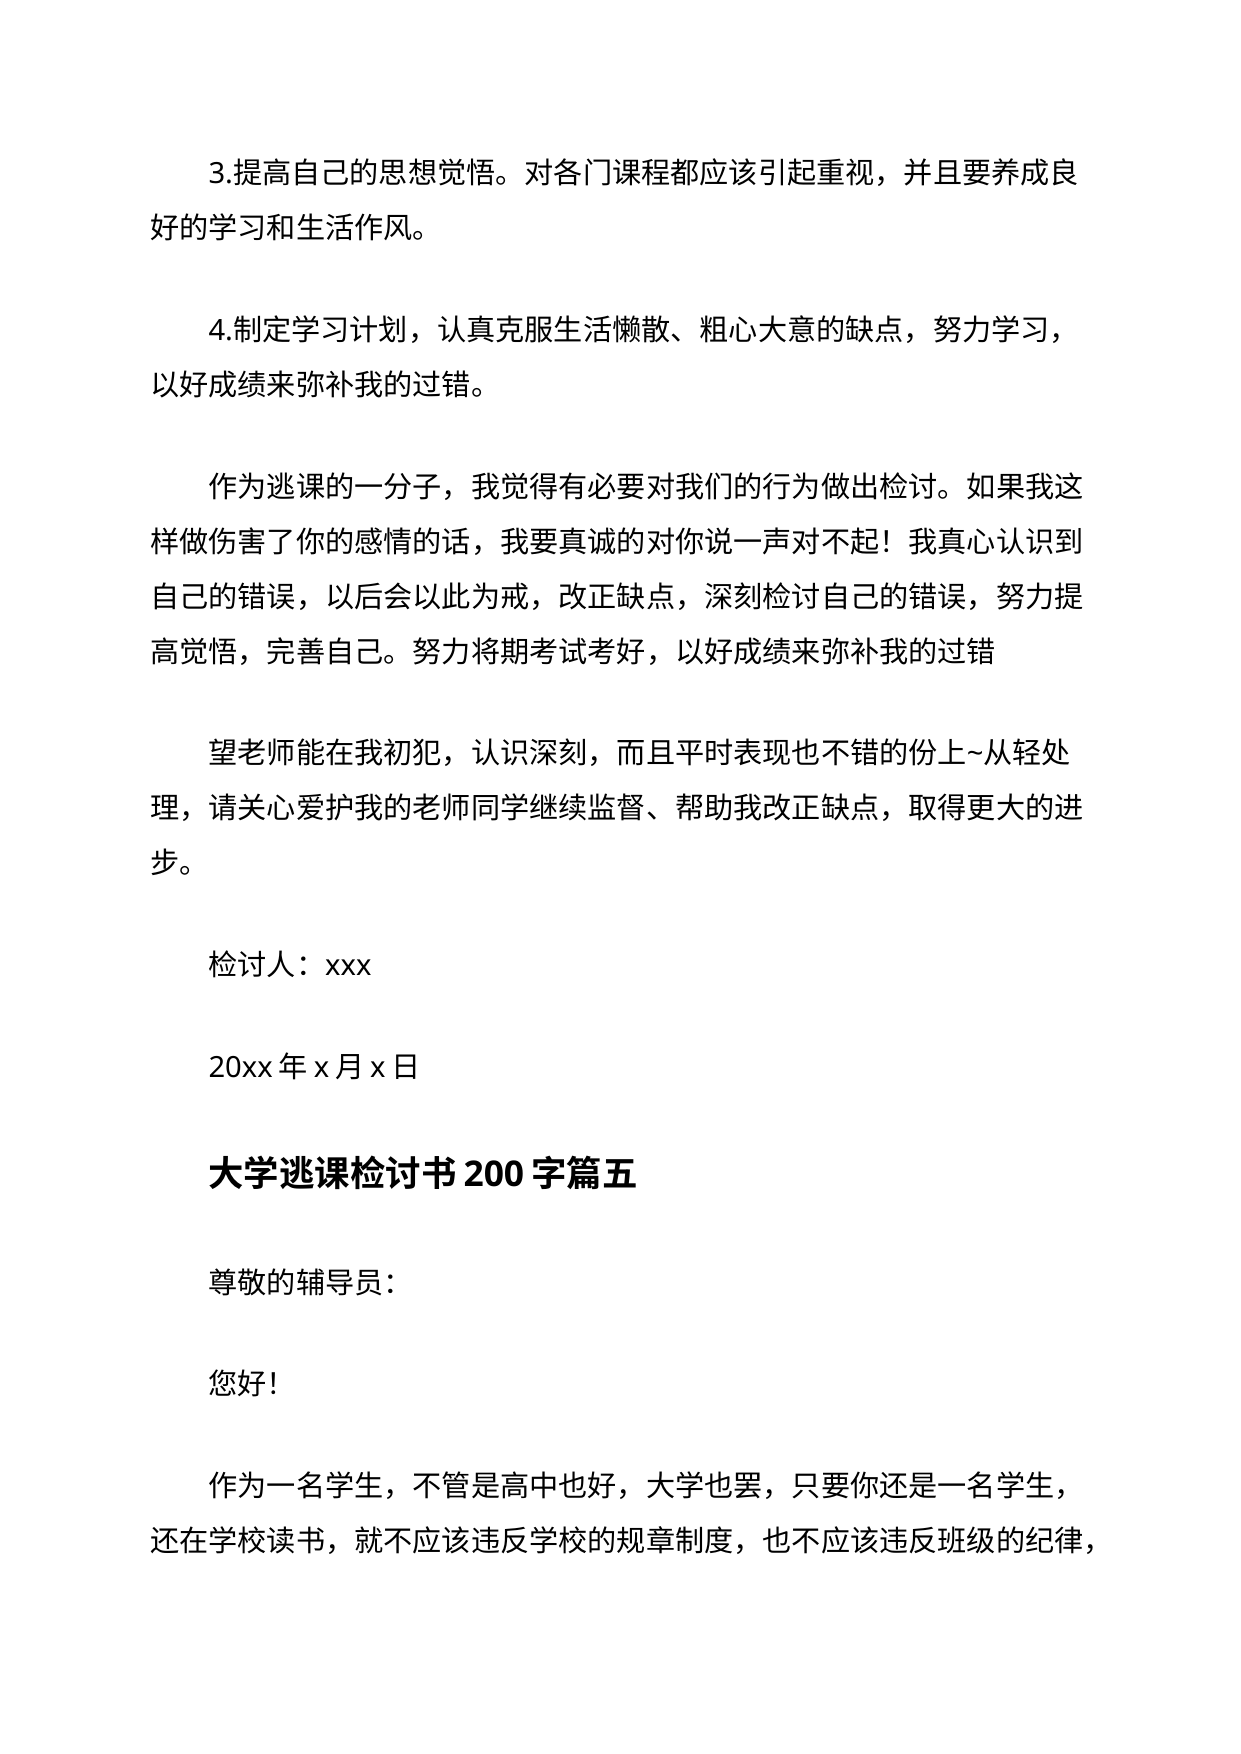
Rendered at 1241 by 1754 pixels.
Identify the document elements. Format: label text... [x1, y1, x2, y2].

text 20xx年x月x日 [150, 1044, 1090, 1086]
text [150, 1463, 1090, 1560]
text 作为逃课的一分子，我觉得有必要对我们的行为做出检讨。如果我这样做伤害了你的感情的话，我要真诚的对你说一声对不起！我真心认识到自己的错误，以后会以此为戒，改正缺点，深刻检讨自己的错误，努力提高觉悟，完善自己。努力将期考试考好，以好成绩来弥补我的过错 [150, 463, 1090, 671]
text 检讨人：xxx [150, 942, 1090, 984]
text 您好！ [150, 1361, 1090, 1403]
text 望老师能在我初犯，认识深刻，而且平时表现也不错的份上~从轻处理，请关心爱护我的老师同学继续监督、帮助我改正缺点，取得更大的进步。 [150, 730, 1090, 882]
text 尊敬的辅导员： [150, 1259, 1090, 1301]
text 3.提高自己的思想觉悟。对各门课程都应该引起重视，并且要养成良好的学习和生活作风。 [150, 150, 1090, 247]
text 4.制定学习计划，认真克服生活懒散、粗心大意的缺点，努力学习，以好成绩来弥补我的过错。 [150, 307, 1090, 404]
text 大学逃课检讨书200字篇五 [150, 1146, 1090, 1197]
